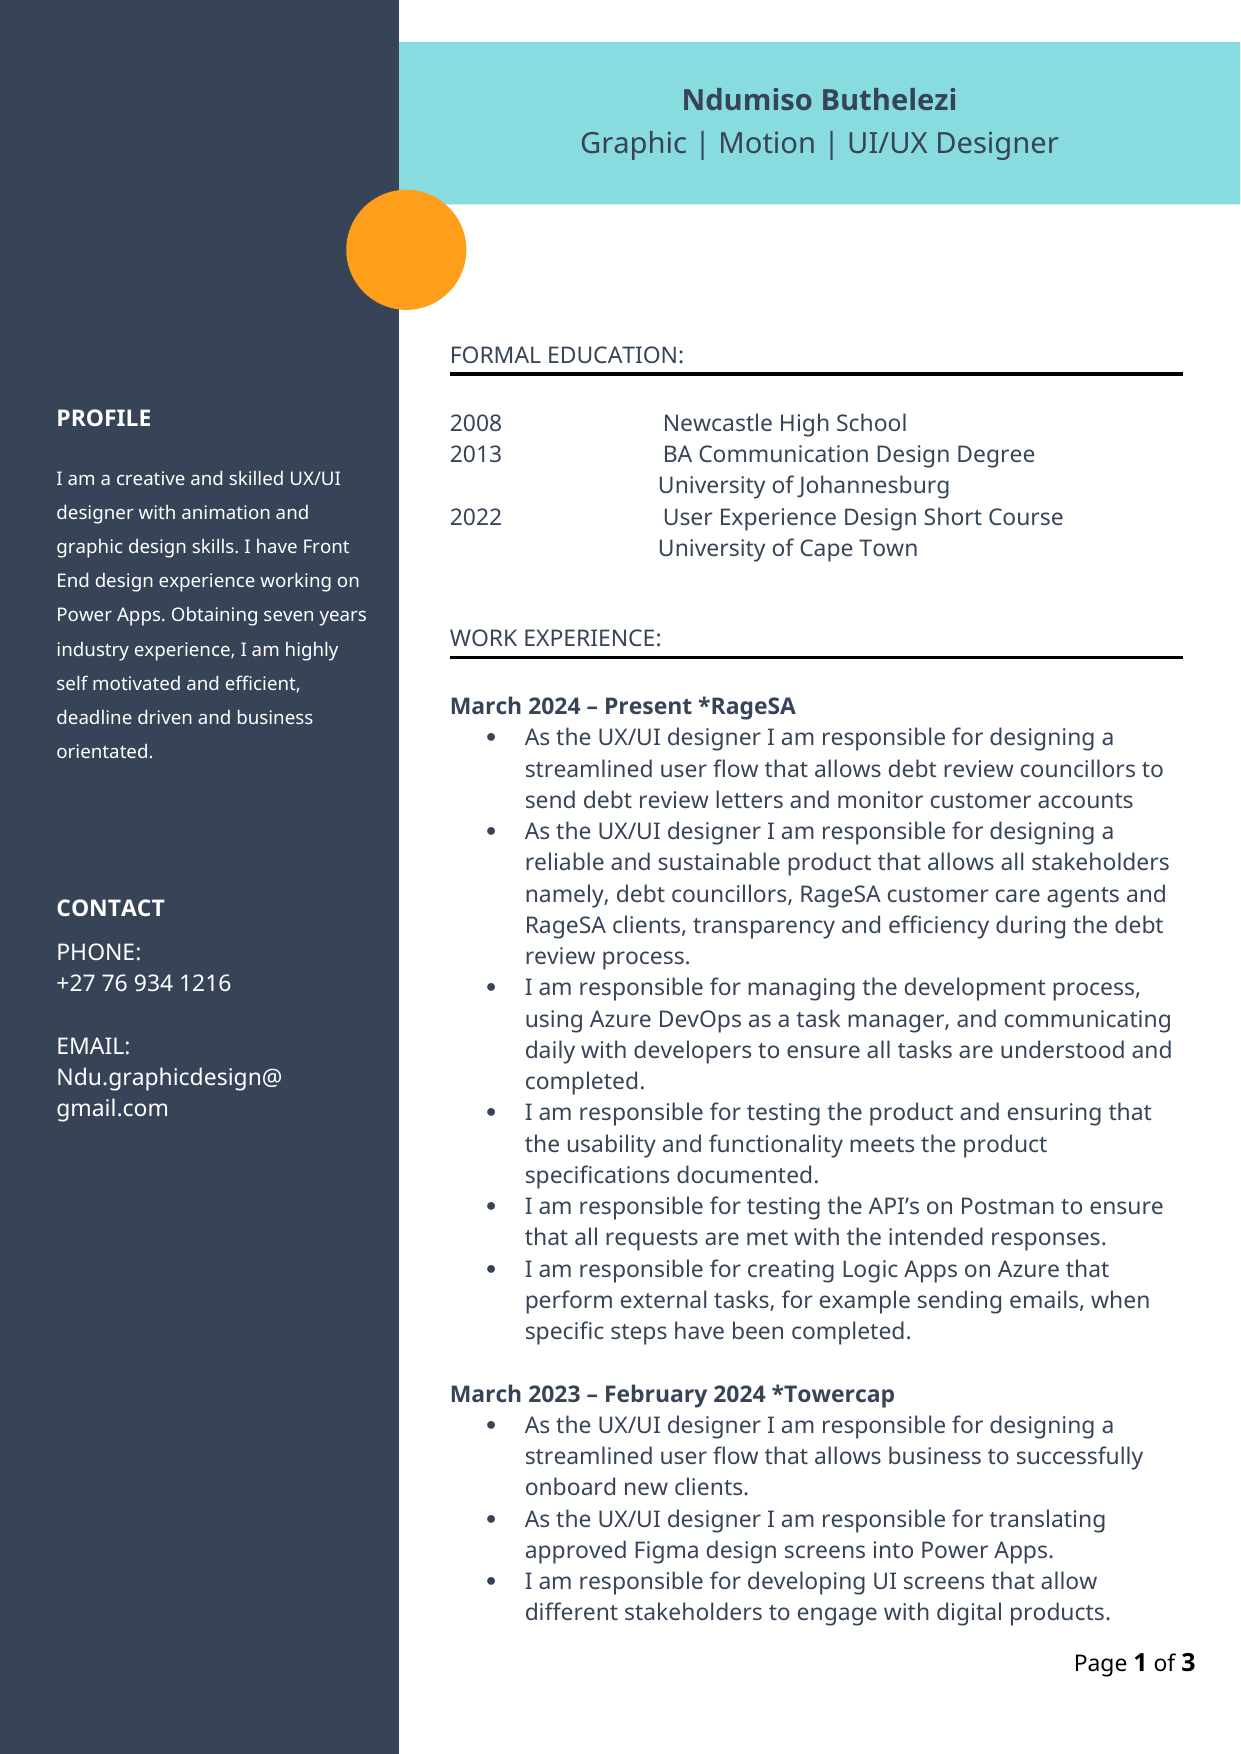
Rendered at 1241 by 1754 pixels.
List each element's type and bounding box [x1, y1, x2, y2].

table_header [45, 339, 382, 1628]
table_header [382, 339, 438, 1628]
table_header [438, 339, 1194, 1628]
